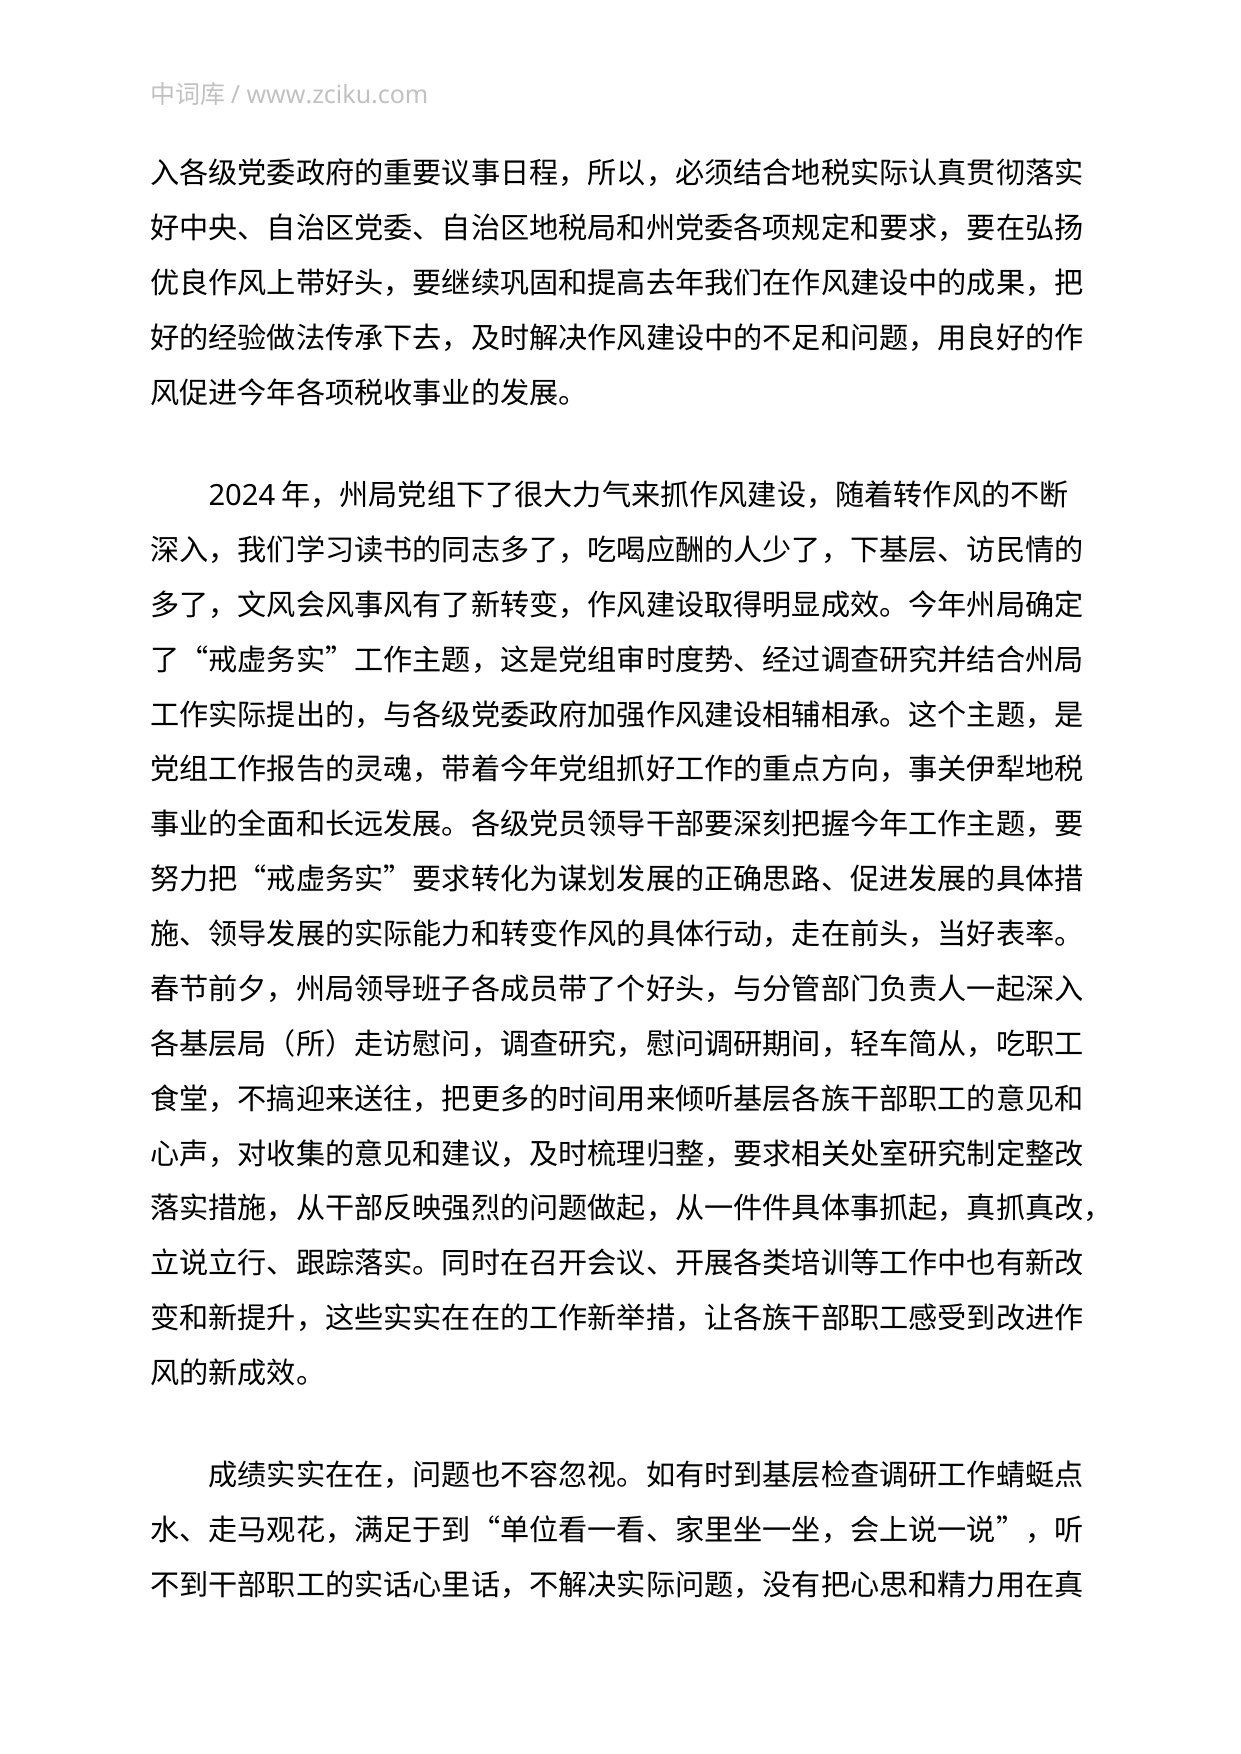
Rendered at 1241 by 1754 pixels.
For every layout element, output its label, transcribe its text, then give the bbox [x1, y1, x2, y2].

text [150, 150, 1090, 412]
text 2024年，州局党组下了很大力气来抓作风建设，随着转作风的不断深入，我们学习读书的同志多了，吃喝应酬的人少了，下基层、访民情的多了，文风会风事风有了新转变，作风建设取得明显成效。今年州局确定了“戒虚务实”工作主题，这是党组审时度势、经过调查研究并结合州局工作实际提出的，与各级党委政府加强作风建设相辅相承。这个主题，是党组工作报告的灵魂，带着今年党组抓好工作的重点方向，事关伊犁地税事业的全面和长远发展。各级党员领导干部要深刻把握今年工作主题，要努力把“戒虚务实”要求转化为谋划发展的正确思路、促进发展的具体措施、领导发展的实际能力和转变作风的具体行动，走在前头，当好表率。春节前夕，州局领导班子各成员带了个好头，与分管部门负责人一起深入各基层局（所）走访慰问，调查研究，慰问调研期间，轻车简从，吃职工食堂，不搞迎来送往，把更多的时间用来倾听基层各族干部职工的意见和心声，对收集的意见和建议，及时梳理归整，要求相关处室研究制定整改落实措施，从干部反映强烈的问题做起，从一件件具体事抓起，真抓真改，立说立行、跟踪落实。同时在召开会议、开展各类培训等工作中也有新改变和新提升，这些实实在在的工作新举措，让各族干部职工感受到改进作风的新成效。 [150, 471, 1090, 1392]
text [150, 1452, 1090, 1604]
